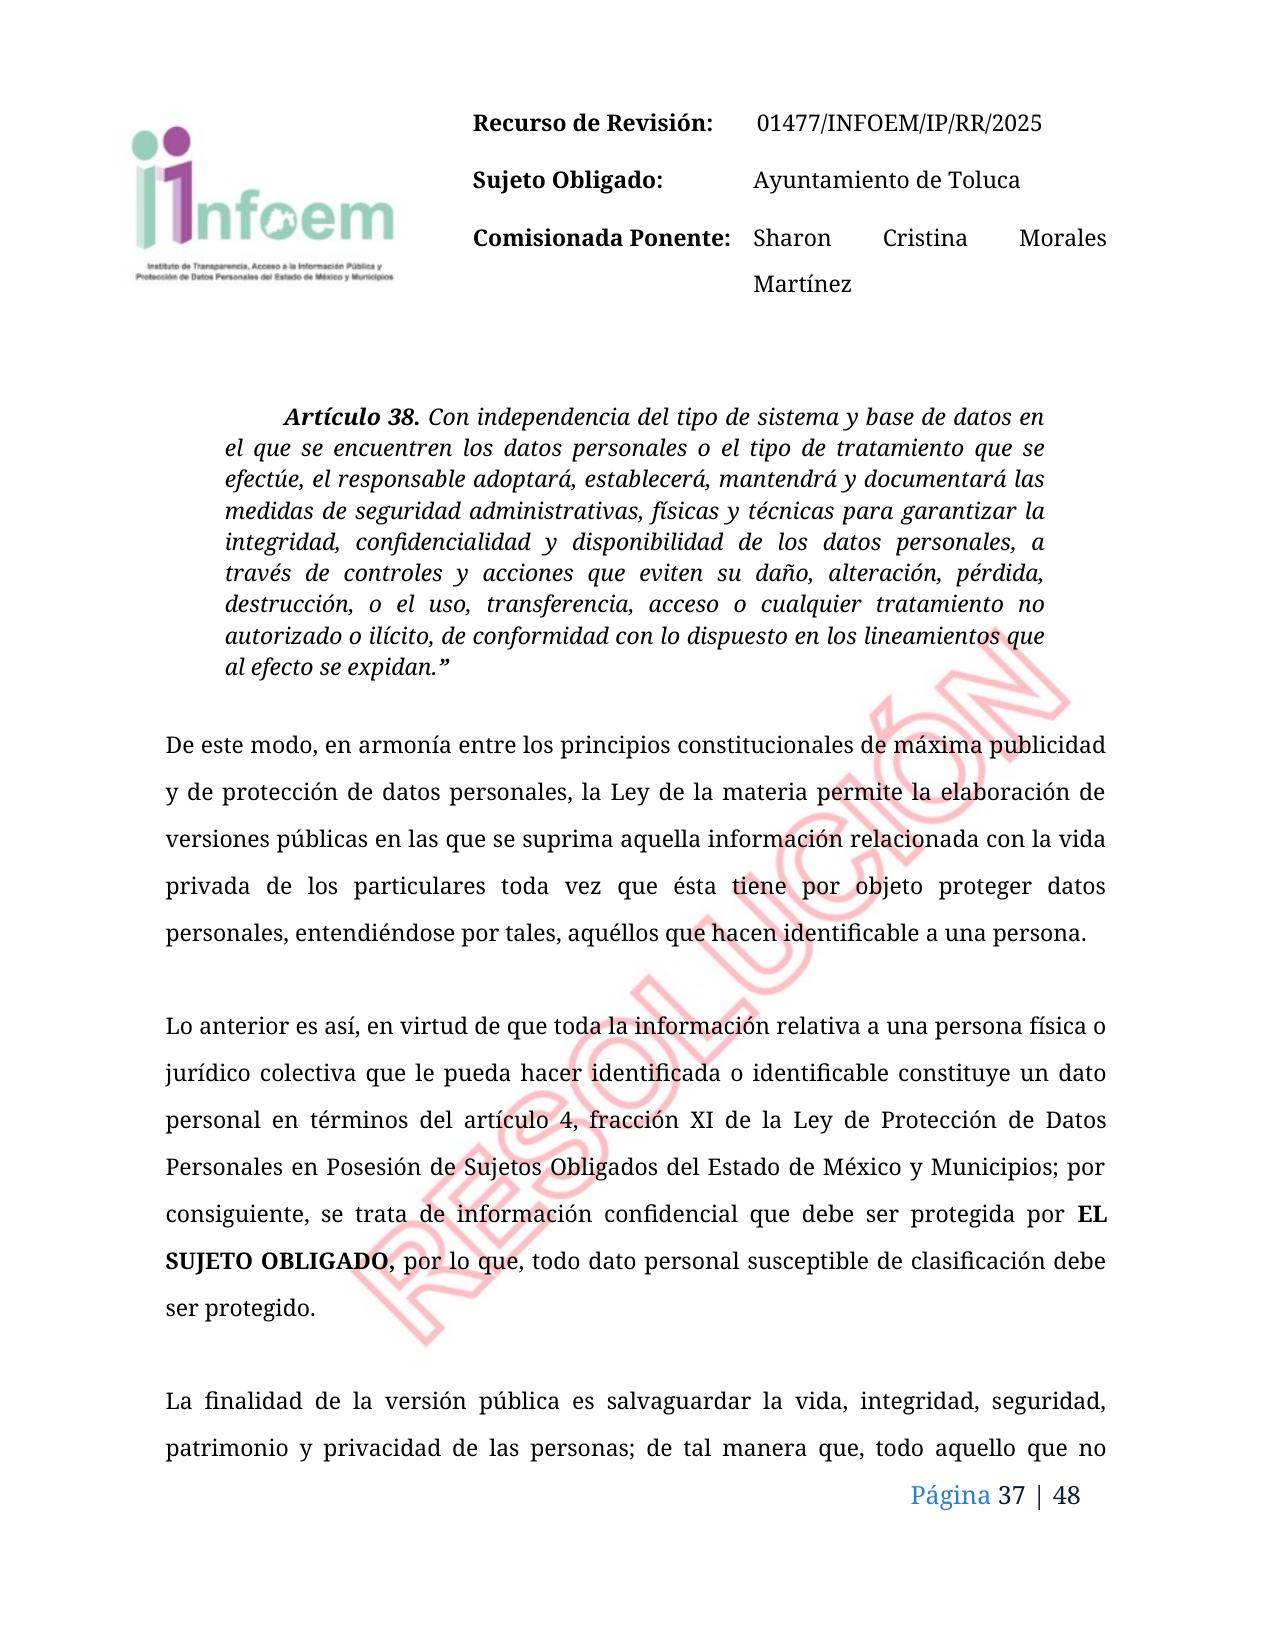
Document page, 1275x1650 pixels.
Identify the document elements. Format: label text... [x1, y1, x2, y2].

title Artículo 38. Con independencia del tipo de sistema y base de datos en el que se encuentren los datos personales o el tipo de tratamiento que se efectúe, el responsable adoptará, establecerá, mantendrá y documentará las medidas de seguridad administrativas, físicas y técnicas para garantizar la integridad, confidencialidad y disponibilidad de los datos personales, a través de controles y acciones que eviten su daño, alteración, pérdida, destrucción, o el uso, transferencia, acceso o cualquier tratamiento no autorizado o ilícito, de conformidad con lo dispuesto en los lineamientos que al efecto se expidan.” [224, 401, 1048, 682]
text De este modo, en armonía entre los principios constitucionales de máxima publicidad y de protección de datos personales, la Ley de la materia permite la elaboración de versiones públicas en las que se suprima aquella información relacionada con la vida privada de los particulares toda vez que ésta tiene por objeto proteger datos personales, entendiéndose por tales, aquéllos que hacen identificable a una persona. [165, 729, 1107, 948]
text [165, 1385, 1107, 1463]
text Lo anterior es así, en virtud de que toda la información relativa a una persona física o jurídico colectiva que le pueda hacer identificada o identificable constituye un dato personal en términos del artículo 4, fracción XI de la Ley de Protección de Datos Personales en Posesión de Sujetos Obligados del Estado de México y Municipios; por consiguiente, se trata de información confidencial que debe ser protegida por EL SUJETO OBLIGADO, por lo que, todo dato personal susceptible de clasificación debe ser protegido. [165, 1010, 1107, 1323]
picture [2, 61, 1275, 1650]
